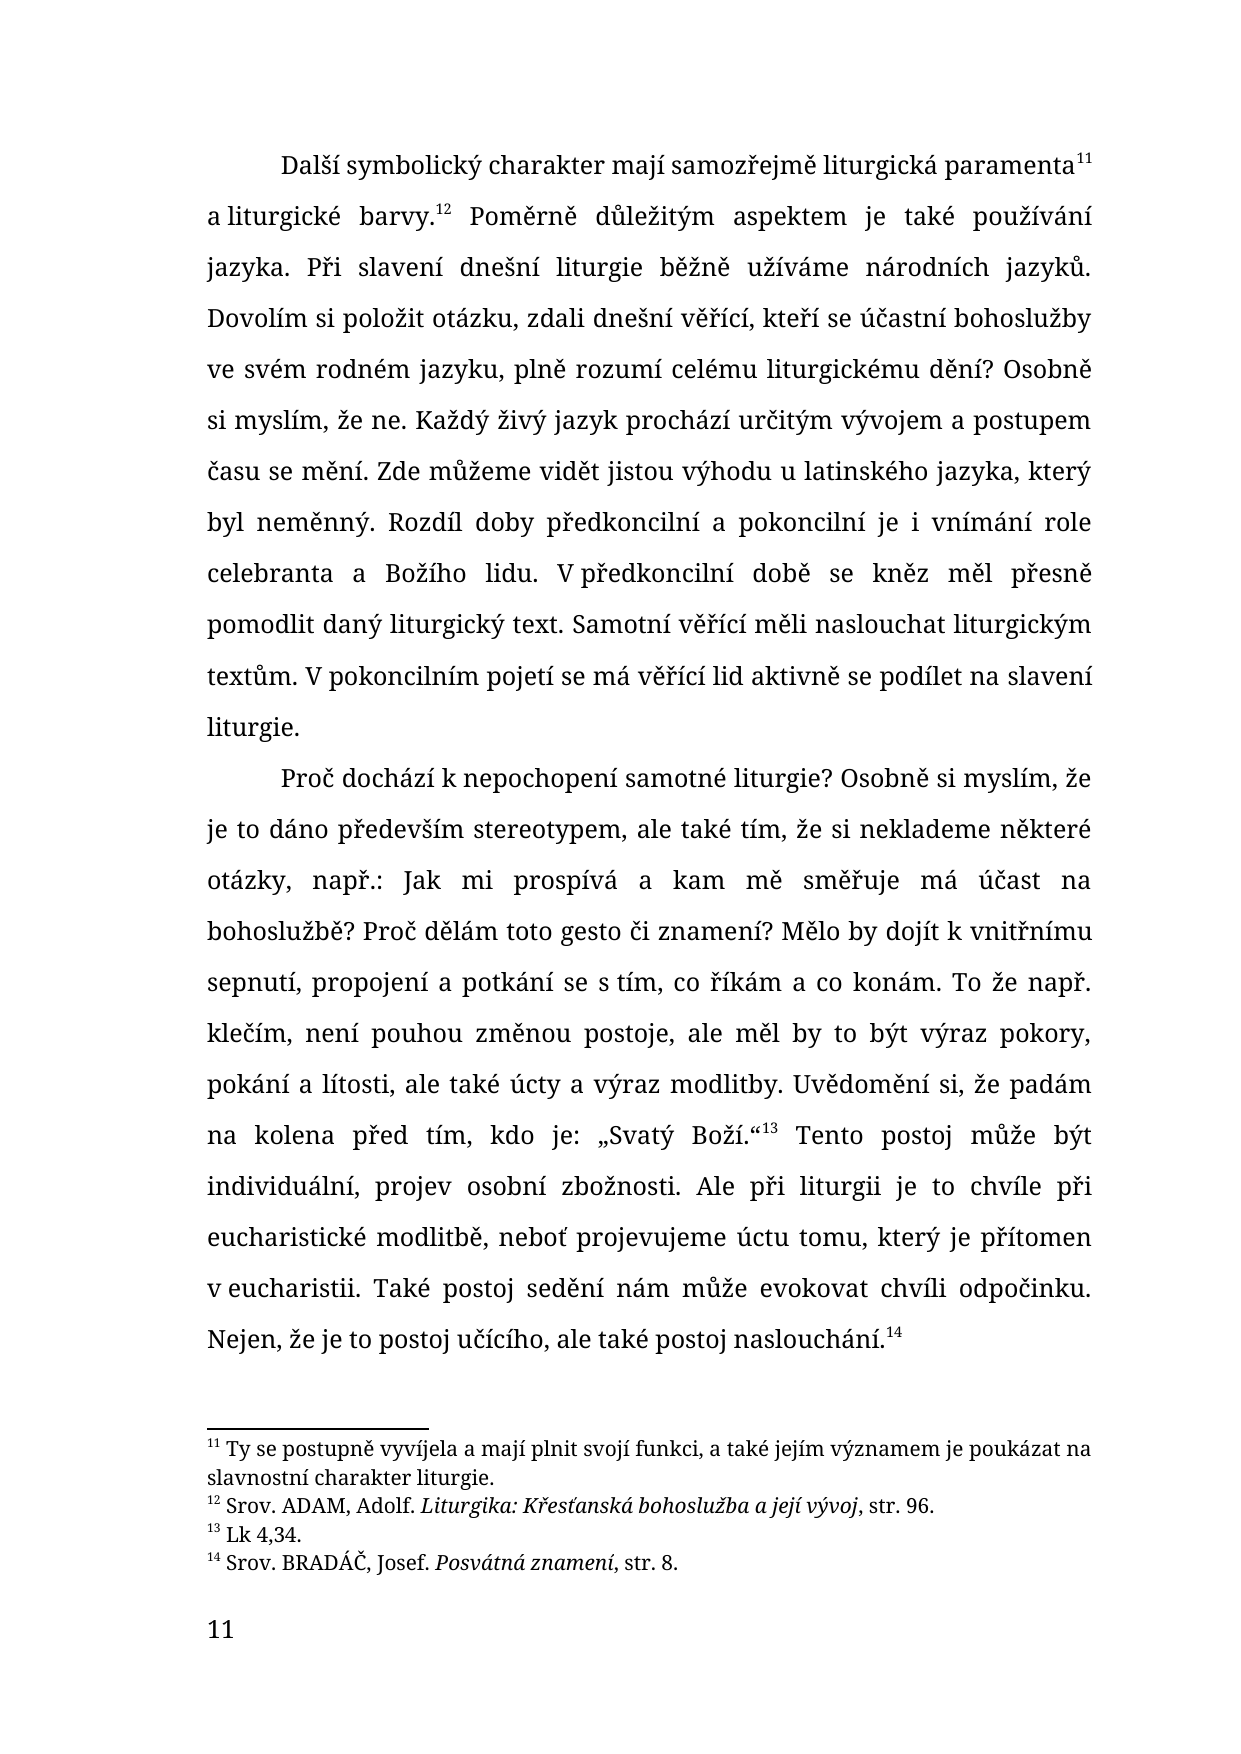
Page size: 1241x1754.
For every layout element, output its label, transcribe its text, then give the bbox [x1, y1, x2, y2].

text Další symbolický charakter mají samozřejmě liturgická paramenta a liturgické barvy. Poměrně důležitým aspektem je také používání jazyka. Při slavení dnešní liturgie běžně užíváme národních jazyků. Dovolím si položit otázku, zdali dnešní věřící, kteří se účastní bohoslužby ve svém rodném jazyku, plně rozumí celému liturgickému dění? Osobně si myslím, že ne. Každý živý jazyk prochází určitým vývojem a postupem času se mění. Zde můžeme vidět jistou výhodu u latinského jazyka, který byl neměnný. Rozdíl doby předkoncilní a pokoncilní je i vnímání role celebranta a Božího lidu. V předkoncilní době se kněz měl přesně pomodlit daný liturgický text. Samotní věřící měli naslouchat liturgickým textům. V pokoncilním pojetí se má věřící lid aktivně se podílet na slavení liturgie. [207, 148, 1092, 743]
text Proč dochází k nepochopení samotné liturgie? Osobně si myslím, že je to dáno především stereotypem, ale také tím, že si neklademe některé otázky, např.: Jak mi prospívá a kam mě směřuje má účast na bohoslužbě? Proč dělám toto gesto či znamení? Mělo by dojít k vnitřnímu sepnutí, propojení a potkání se s tím, co říkám a co konám. To že např. klečím, není pouhou změnou postoje, ale měl by to být výraz pokory, pokání a lítosti, ale také úcty a výraz modlitby. Uvědomění si, že padám na kolena před tím, kdo je: „Svatý Boží.“ Tento postoj může být individuální, projev osobní zbožnosti. Ale při liturgii je to chvíle při eucharistické modlitbě, neboť projevujeme úctu tomu, který je přítomen v eucharistii. Také postoj sedění nám může evokovat chvíli odpočinku. Nejen, že je to postoj učícího, ale také postoj naslouchání. [207, 760, 1092, 1356]
